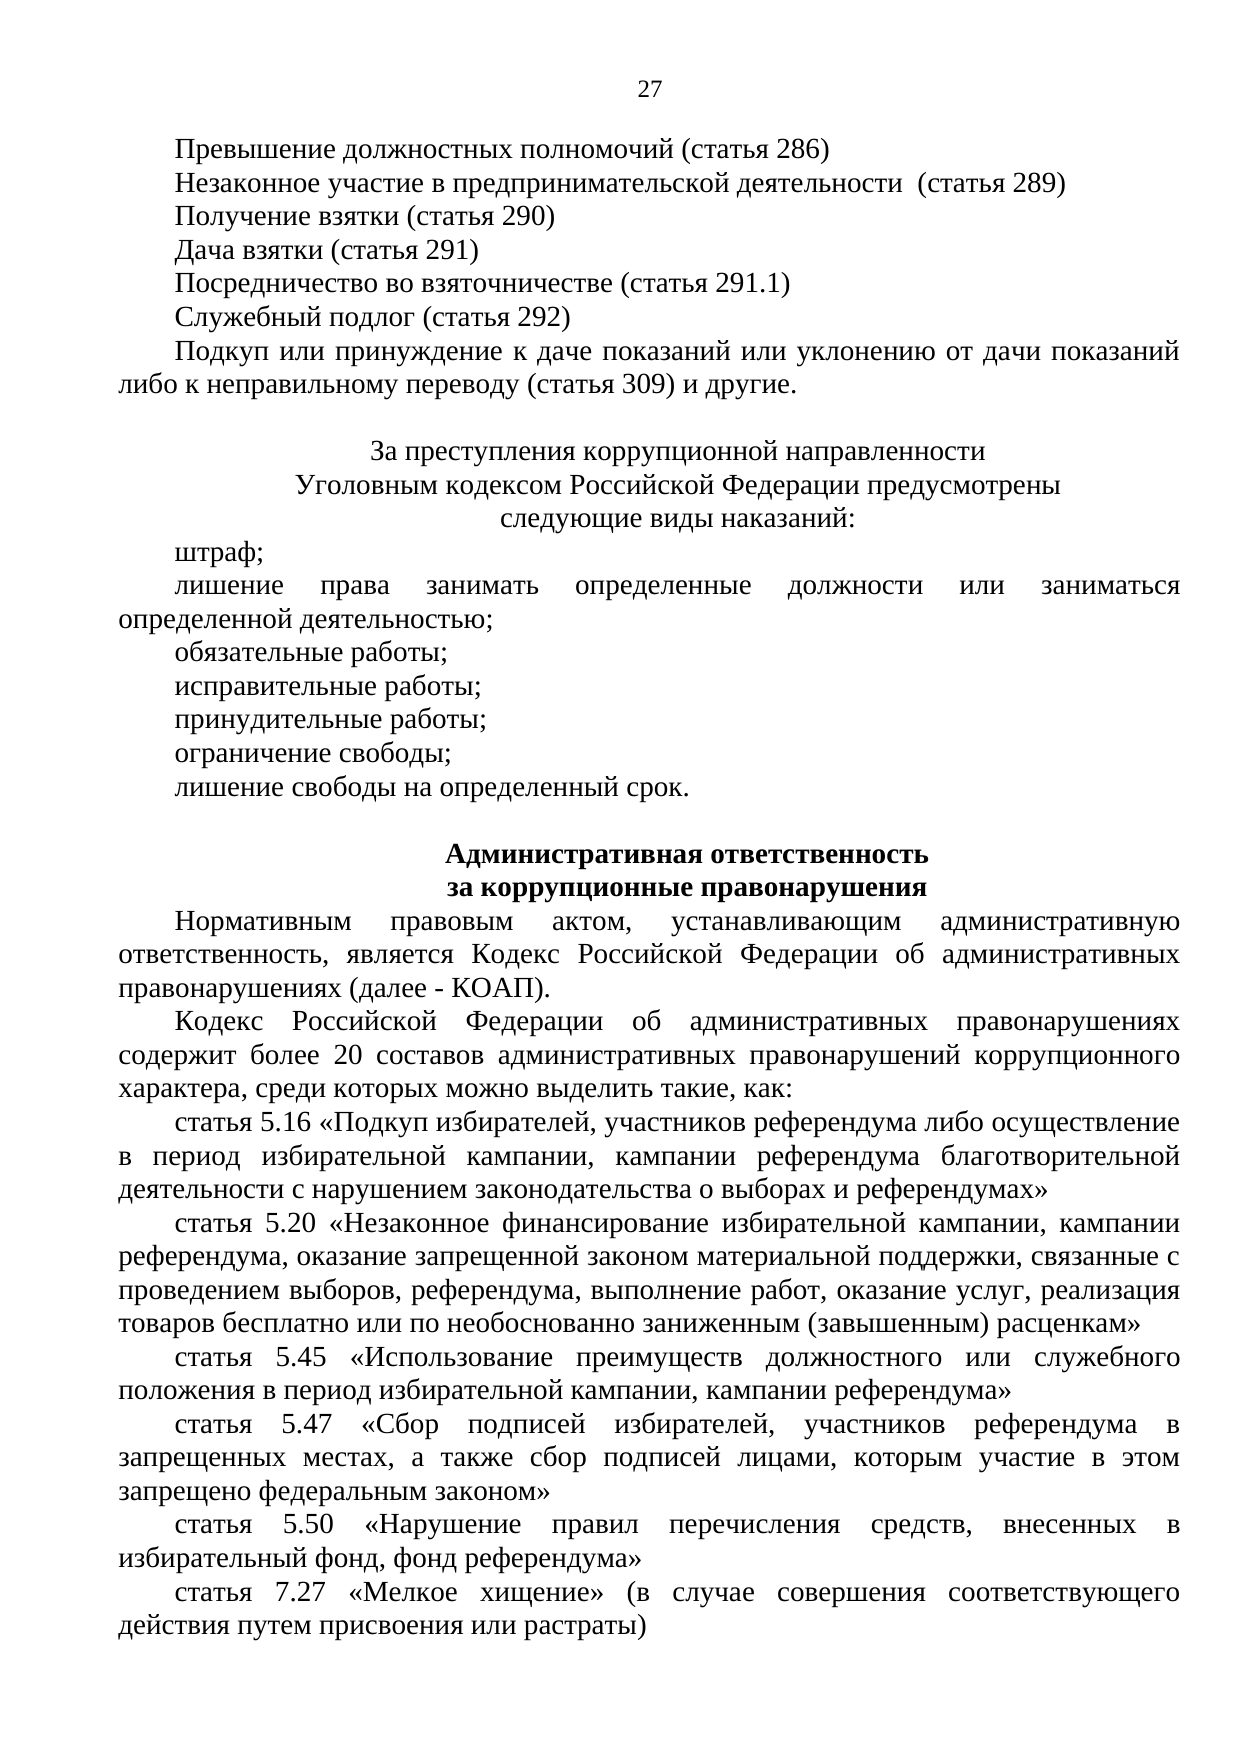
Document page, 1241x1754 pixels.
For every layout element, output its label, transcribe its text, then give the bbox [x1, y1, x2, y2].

text Посредничество во взяточничестве (статья 291.1) [118, 266, 1181, 299]
text статья 5.47 «Сбор подписей избирателей, участников референдума в запрещенных местах, а также сбор подписей лицами, которым участие в этом запрещено федеральным законом» [118, 1406, 1181, 1507]
text статья 5.45 «Использование преимуществ должностного или служебного положения в период избирательной кампании, кампании референдума» [118, 1339, 1181, 1406]
text статья 5.20 «Незаконное финансирование избирательной кампании, кампании референдума, оказание запрещенной законом материальной поддержки, связанные с проведением выборов, референдума, выполнение работ, оказание услуг, реализация товаров бесплатно или по необоснованно заниженным (завышенным) расценкам» [118, 1205, 1181, 1339]
text следующие виды наказаний: [118, 500, 1181, 534]
text Подкуп или принуждение к даче показаний или уклонению от дачи показаний либо к неправильному переводу (статья 309) и другие. [118, 333, 1181, 400]
text за коррупционные правонарушения [118, 869, 1181, 903]
text Дача взятки (статья 291) [118, 232, 1181, 266]
text статья 5.50 «Нарушение правил перечисления средств, внесенных в избирательный фонд, фонд референдума» [118, 1507, 1181, 1574]
text Кодекс Российской Федерации об административных правонарушениях содержит более 20 составов административных правонарушений коррупционного характера, среди которых можно выделить такие, как: [118, 1003, 1181, 1104]
text штраф; [118, 534, 1181, 567]
text За преступления коррупционной направленности [118, 433, 1181, 467]
text Незаконное участие в предпринимательской деятельности (статья 289) [118, 165, 1181, 198]
text исправительные работы; [118, 668, 1181, 702]
text статья 5.16 «Подкуп избирателей, участников референдума либо осуществление в период избирательной кампании, кампании референдума благотворительной деятельности с нарушением законодательства о выборах и референдумах» [118, 1104, 1181, 1205]
text Превышение должностных полномочий (статья 286) [118, 131, 1181, 165]
text Получение взятки (статья 290) [118, 198, 1181, 232]
text лишение права занимать определенные должности или заниматься определенной деятельностью; [118, 567, 1181, 634]
text лишение свободы на определенный срок. [118, 769, 1181, 802]
text Служебный подлог (статья 292) [118, 299, 1181, 333]
text ограничение свободы; [118, 735, 1181, 769]
text статья 7.27 «Мелкое хищение» (в случае совершения соответствующего действия путем присвоения или растраты) [118, 1574, 1181, 1641]
text Нормативным правовым актом, устанавливающим административную ответственность, является Кодекс Российской Федерации об административных правонарушениях (далее - КОАП). [118, 903, 1181, 1003]
text Административная ответственность [118, 836, 1181, 869]
text принудительные работы; [118, 702, 1181, 735]
text Уголовным кодексом Российской Федерации предусмотрены [118, 467, 1181, 500]
text обязательные работы; [118, 634, 1181, 668]
